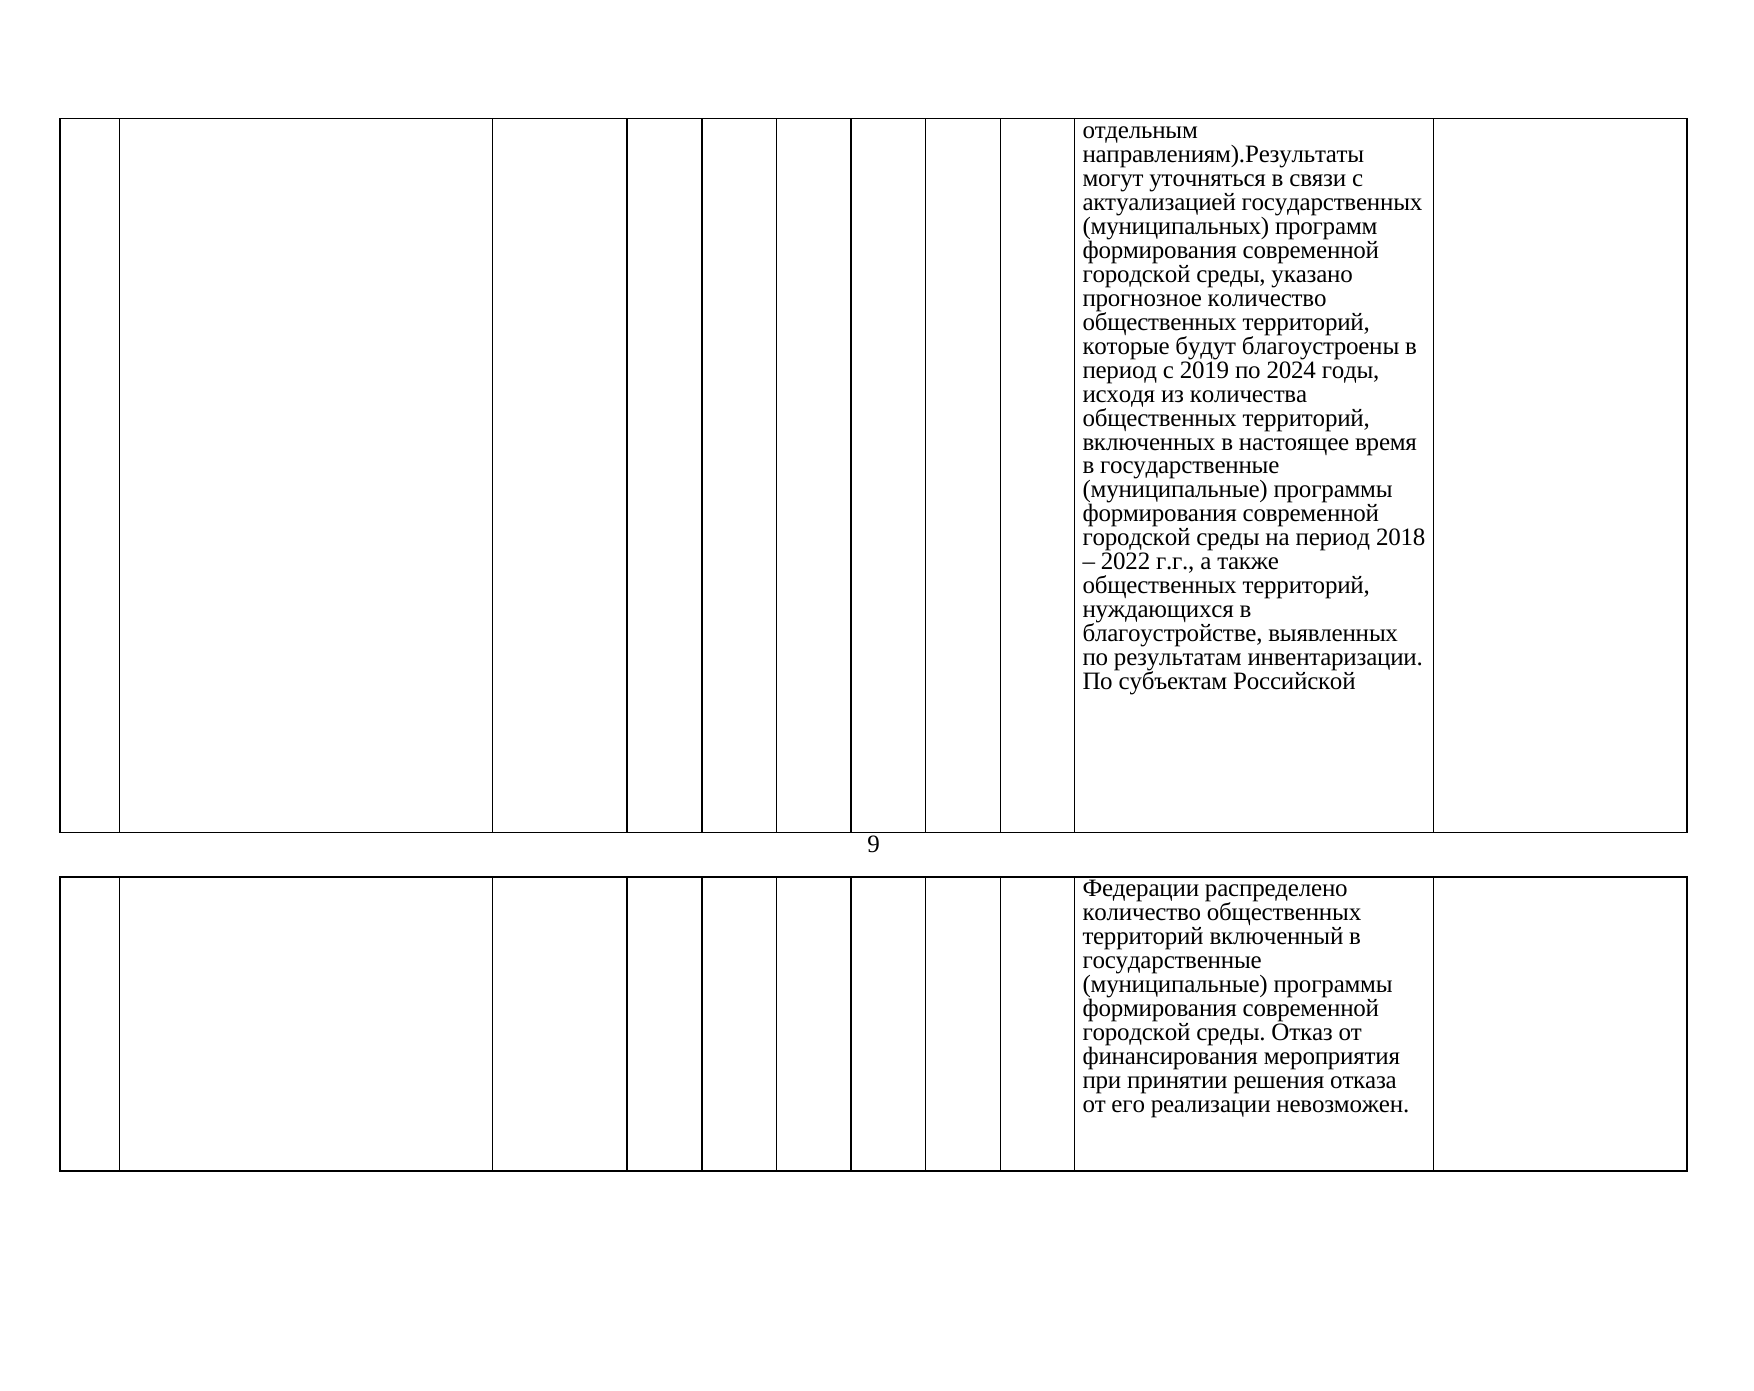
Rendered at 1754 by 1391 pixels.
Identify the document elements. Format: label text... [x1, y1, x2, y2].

table_cell [926, 119, 1000, 832]
table_cell [1001, 119, 1074, 832]
table_cell [1434, 878, 1686, 1170]
table_cell [61, 878, 119, 1170]
table_cell [926, 878, 1000, 1170]
table_cell [1001, 878, 1074, 1170]
table_cell [493, 119, 626, 832]
table_cell [493, 878, 626, 1170]
table_cell [120, 119, 492, 832]
table_cell [628, 119, 701, 832]
table_cell [777, 878, 850, 1170]
table_cell [703, 119, 776, 832]
table_cell 9 [60, 833, 1687, 876]
table_cell [61, 119, 119, 832]
table_cell [777, 119, 850, 832]
table_cell [628, 878, 701, 1170]
table_cell [852, 119, 925, 832]
table_cell Федерации распределено количество общественных территорий включенный в государственные (муниципальные) программы формирования современной городской среды. Отказ от финансирования мероприятия при принятии решения отказа от его реализации невозможен. [1075, 878, 1433, 1170]
table_cell [1434, 119, 1686, 832]
table_cell [120, 878, 492, 1170]
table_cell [1075, 119, 1433, 832]
table_cell [703, 878, 776, 1170]
table_cell [852, 878, 925, 1170]
